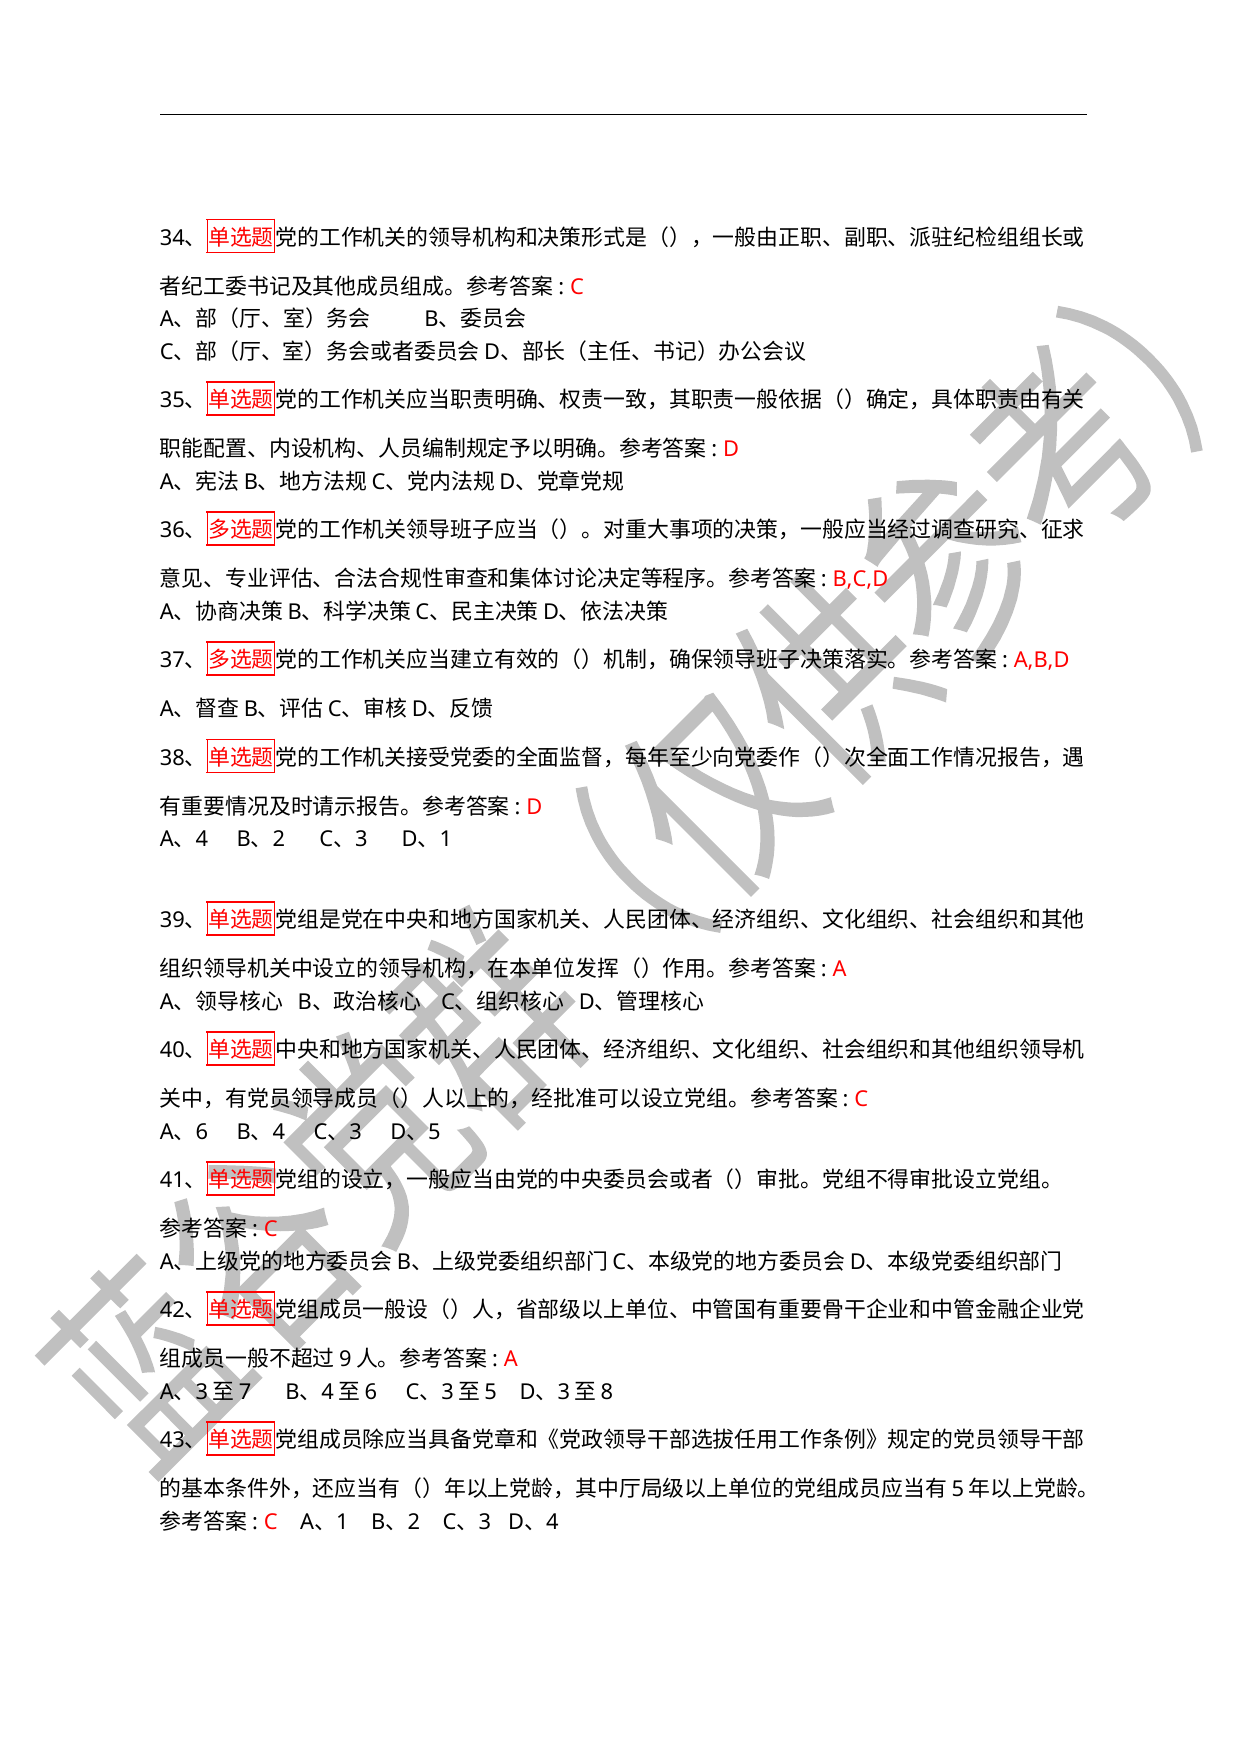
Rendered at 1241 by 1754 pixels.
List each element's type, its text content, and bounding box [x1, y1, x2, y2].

text A、宪法B、地方法规C、党内法规D、党章党规 [159, 463, 1087, 496]
text C、部（厅、室）务会或者委员会D、部长（主任、书记）办公会议 [159, 333, 1087, 366]
text A、上级党的地方委员会B、上级党委组织部门C、本级党的地方委员会 D、本级党委组织部门 [159, 1243, 1087, 1276]
text 35、单选题党的工作机关应当职责明确、权责一致，其职责一般依据（）确定，具体职责由有关职能配置、内设机构、人员编制规定予以明确。参考答案 : D [159, 366, 1087, 463]
text 38、单选题党的工作机关接受党委的全面监督，每年至少向党委作（）次全面工作情况报告，遇有重要情况及时请示报告。参考答案 : D [159, 723, 1087, 821]
text A、6 B、4 C、3 D、5 [159, 1113, 1087, 1146]
text 40、单选题中央和地方国家机关、人民团体、经济组织、文化组织、社会组织和其他组织领导机关中，有党员领导成员（）人以上的，经批准可以设立党组。参考答案 : C [159, 1016, 1087, 1113]
text A、4 B、2 C、3 D、1 [159, 821, 1087, 853]
text 参考答案 : C [159, 1211, 1087, 1243]
text 34、单选题党的工作机关的领导机构和决策形式是（），一般由正职、副职、派驻纪检组组长或者纪工委书记及其他成员组成。参考答案 : C [159, 203, 1087, 301]
text A、3至7 B、4至6 C、3至5 D、3至8 [159, 1373, 1087, 1406]
text 39、单选题党组是党在中央和地方国家机关、人民团体、经济组织、文化组织、社会组织和其他组织领导机关中设立的领导机构，在本单位发挥（）作用。参考答案 : A [159, 886, 1087, 983]
text A、领导核心 B、政治核心 C、组织核心 D、管理核心 [159, 983, 1087, 1016]
text 37、多选题党的工作机关应当建立有效的（）机制，确保领导班子决策落实。参考答案 : A,B,D [159, 626, 1087, 691]
text A、督查B、评估C、审核D、反馈 [159, 691, 1087, 723]
text 42、单选题党组成员一般设（）人，省部级以上单位、中管国有重要骨干企业和中管金融企业党组成员一般不超过9人。参考答案 : A [159, 1276, 1087, 1373]
text A、部（厅、室）务会 B、委员会 [159, 301, 1087, 333]
text 36、多选题党的工作机关领导班子应当（）。对重大事项的决策，一般应当经过调查研究、征求意见、专业评估、合法合规性审查和集体讨论决定等程序。参考答案 : B,C,D [159, 496, 1087, 593]
text 参考答案 : C A、1 B、2 C、3 D、4 [159, 1503, 1087, 1536]
text 43、单选题党组成员除应当具备党章和《党政领导干部选拔任用工作条例》规定的党员领导干部的基本条件外，还应当有（）年以上党龄，其中厅局级以上单位的党组成员应当有5年以上党龄。 [159, 1406, 1087, 1503]
text A、协商决策B、科学决策C、民主决策D、依法决策 [159, 593, 1087, 626]
text 41、单选题党组的设立，一般应当由党的中央委员会或者（）审批。党组不得审批设立党组。 [159, 1146, 1087, 1211]
